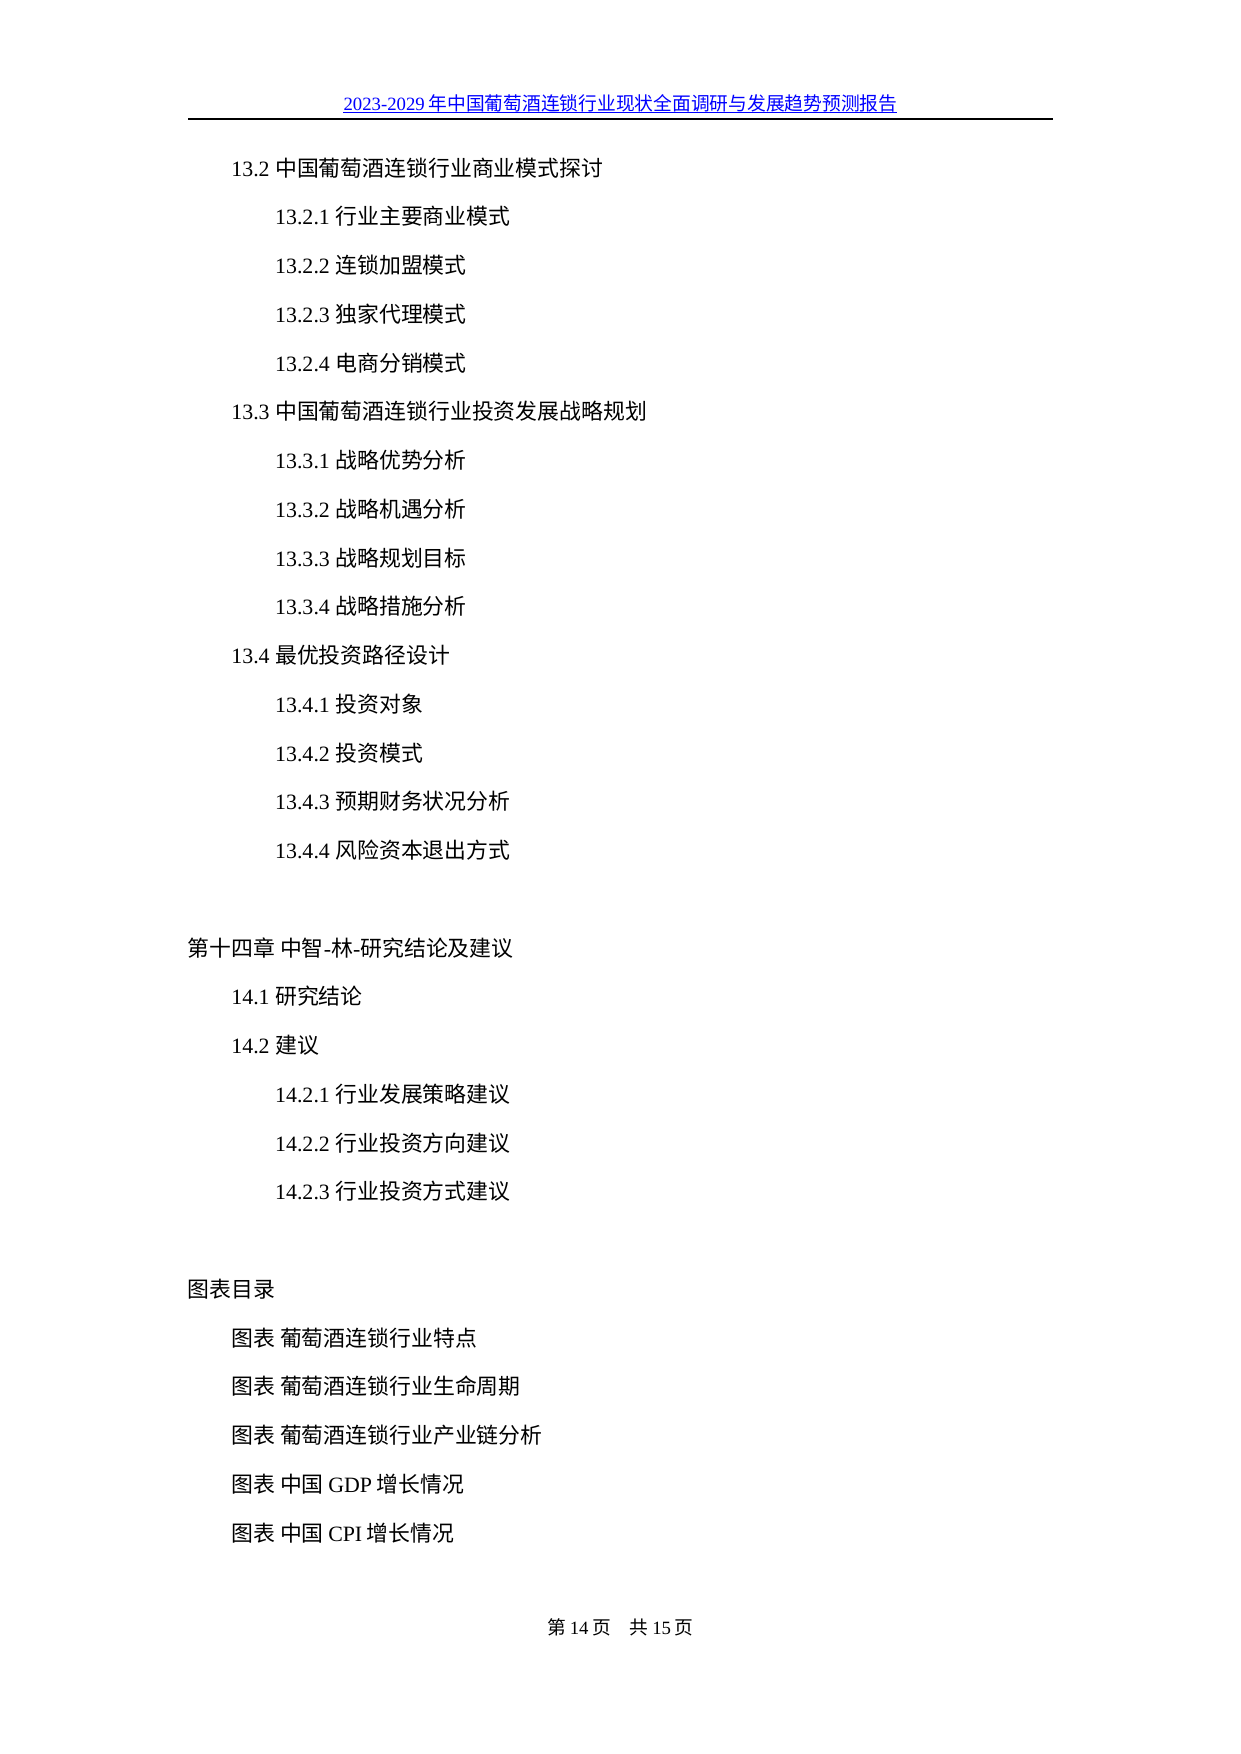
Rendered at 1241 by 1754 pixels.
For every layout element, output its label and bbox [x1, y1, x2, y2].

text [187, 150, 1053, 1548]
